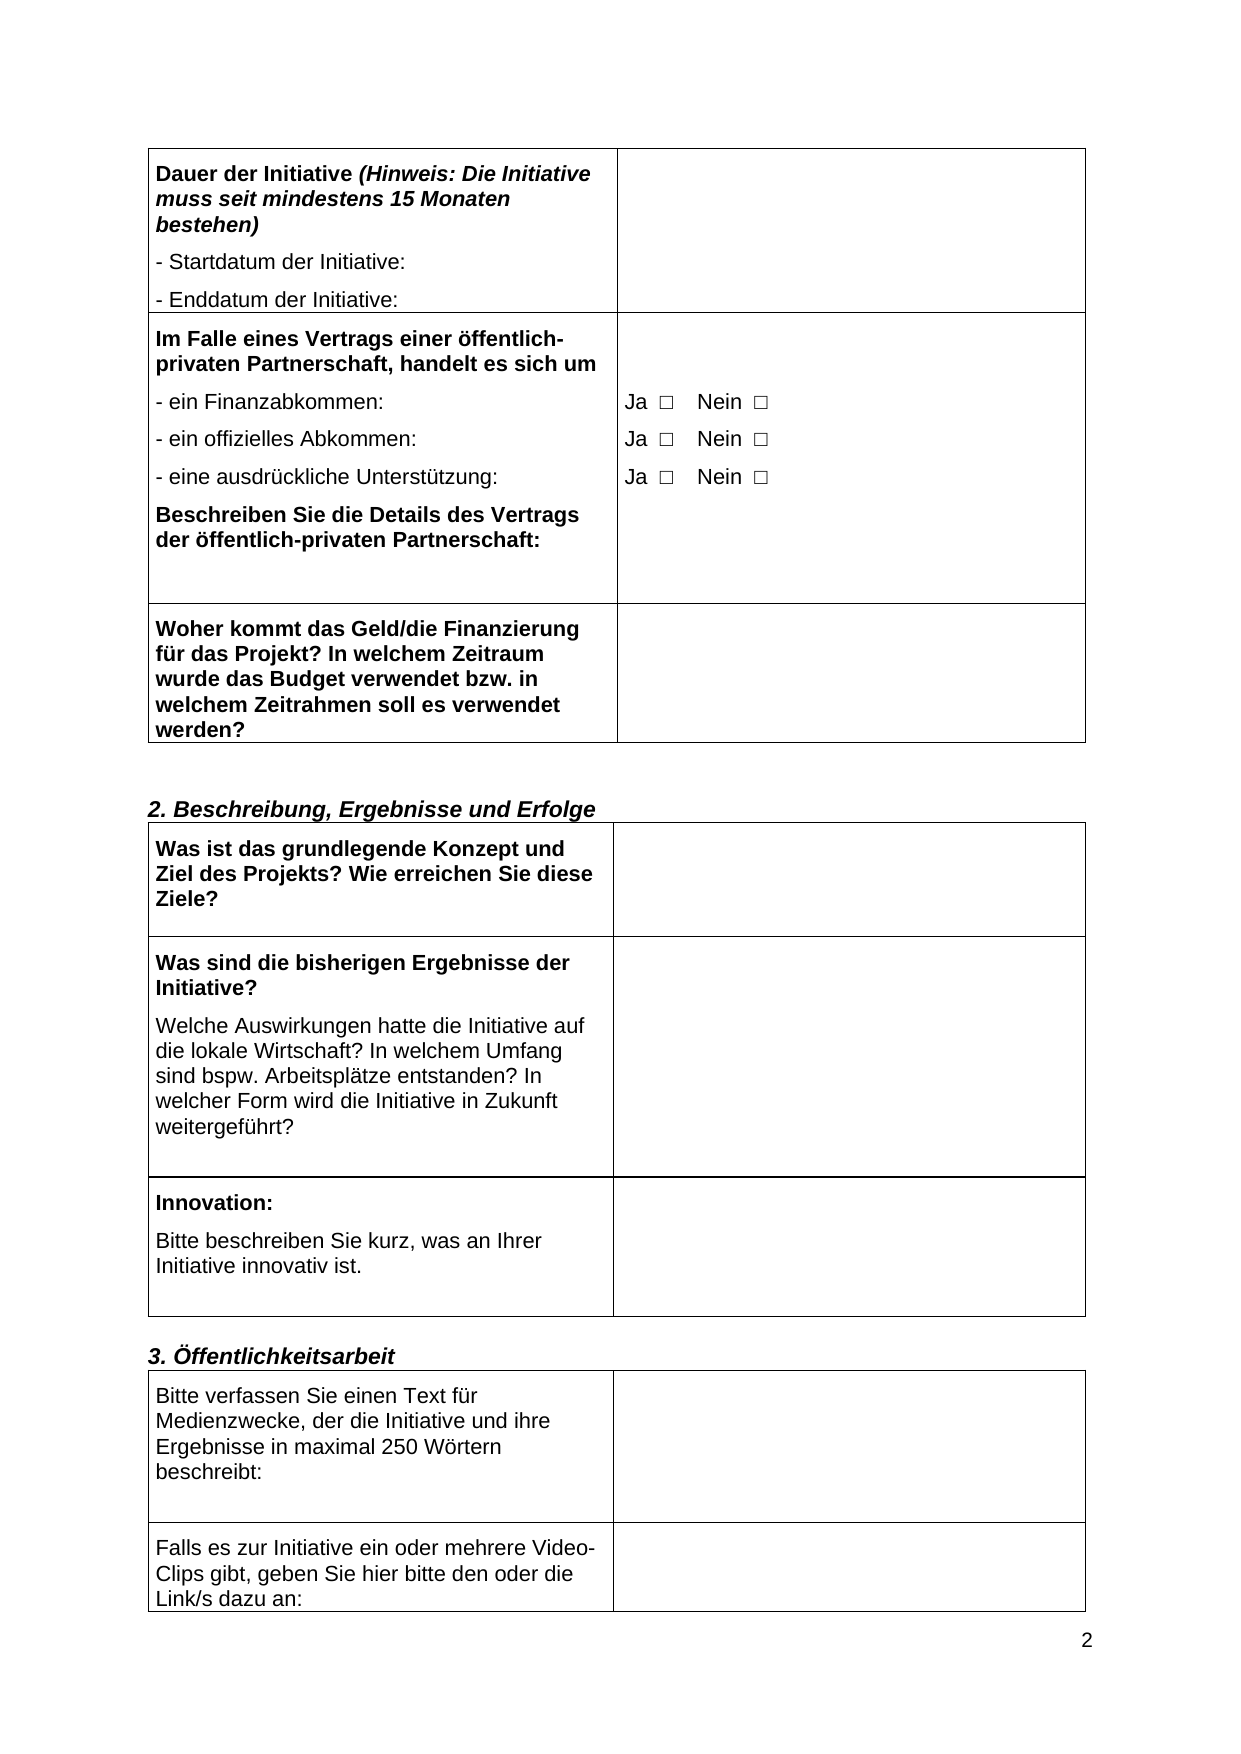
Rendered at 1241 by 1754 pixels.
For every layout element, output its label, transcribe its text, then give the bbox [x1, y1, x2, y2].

table_cell Was sind die bisherigen Ergebnisse der Initiative? Welche Auswirkungen hatte die Initiative auf die lokale Wirtschaft? In welchem Umfang sind bspw. Arbeitsplätze entstanden? In welcher Form wird die Initiative in Zukunft weitergeführt? [149, 937, 613, 1176]
table_cell [618, 604, 1085, 742]
table_cell [614, 1178, 1085, 1316]
table_cell [614, 1523, 1085, 1611]
table_header Dauer der Initiative (Hinweis: Die Initiative muss seit mindestens 15 Monaten bestehen) - Startdatum der Initiative: - Enddatum der Initiative: [149, 149, 617, 312]
table_cell [614, 937, 1085, 1176]
table_cell Woher kommt das Geld/die Finanzierung für das Projekt? In welchem Zeitraum wurde das Budget verwendet bzw. in welchem Zeitrahmen soll es verwendet werden? [149, 604, 617, 742]
text 2. Beschreibung, Ergebnisse und Erfolge [148, 796, 1093, 822]
text 3. Öffentlichkeitsarbeit [148, 1343, 1093, 1369]
table_cell Ja □ Nein □ Ja □ Nein □ Ja □ Nein □ [618, 313, 1085, 602]
table_cell Im Falle eines Vertrags einer öffentlich-privaten Partnerschaft, handelt es sich um - ein Finanzabkommen: - ein offizielles Abkommen: - eine ausdrückliche Unterstützung: Beschreiben Sie die Details des Vertrags der öffentlich-privaten Partnerschaft: [149, 313, 617, 602]
table_header [614, 823, 1085, 936]
table_header Was ist das grundlegende Konzept und Ziel des Projekts? Wie erreichen Sie diese Ziele? [149, 823, 613, 936]
table_cell Innovation: Bitte beschreiben Sie kurz, was an Ihrer Initiative innovativ ist. [149, 1178, 613, 1316]
table_header Bitte verfassen Sie einen Text für Medienzwecke, der die Initiative und ihre Ergebnisse in maximal 250 Wörtern beschreibt: [149, 1371, 613, 1522]
table_header [618, 149, 1085, 312]
table_header [614, 1371, 1085, 1522]
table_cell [149, 1523, 613, 1611]
